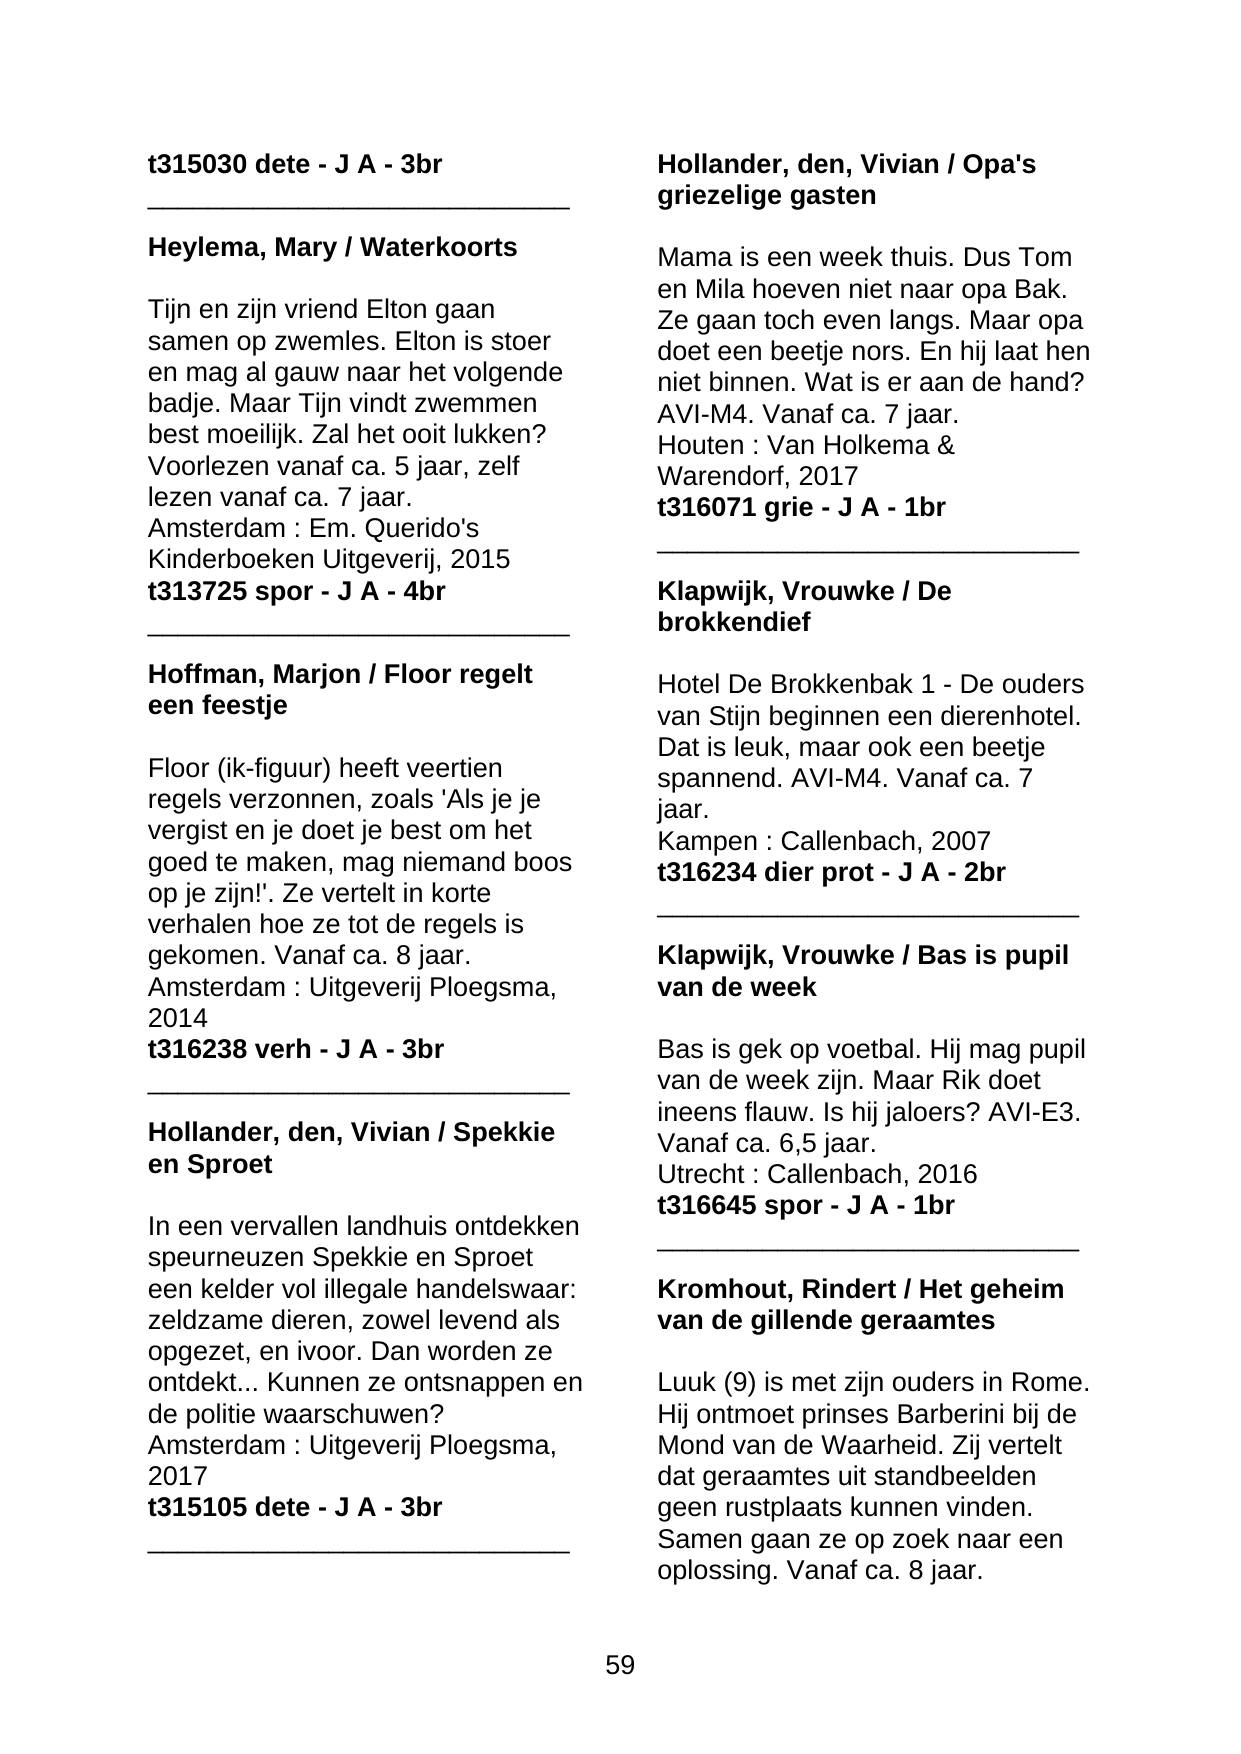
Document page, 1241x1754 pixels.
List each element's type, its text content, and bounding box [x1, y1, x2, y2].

subtitle Klapwijk, Vrouwke / De brokkendief [657, 575, 1093, 637]
subtitle Kromhout, Rindert / Het geheim van de gillende geraamtes [657, 1273, 1093, 1335]
subtitle Hoffman, Marjon / Floor regelt een feestje [148, 658, 583, 721]
text Floor (ik-figuur) heeft veertien regels verzonnen, zoals 'Als je je vergist en je doet je best om het goed te maken, mag niemand boos op je zijn!'. Ze vertelt in korte verhalen hoe ze tot de regels is gekomen. Vanaf ca. 8 jaar. Amsterdam : Uitgeverij Ploegsma, 2014 t316238 verh - J A - 3br ____________________________ [148, 721, 583, 1096]
text Mama is een week thuis. Dus Tom en Mila hoeven niet naar opa Bak. Ze gaan toch even langs. Maar opa doet een beetje nors. En hij laat hen niet binnen. Wat is er aan de hand? AVI-M4. Vanaf ca. 7 jaar. Houten : Van Holkema & Warendorf, 2017 t316071 grie - J A - 1br ____________________________ [657, 210, 1093, 554]
subtitle Hollander, den, Vivian / Spekkie en Sproet [148, 1116, 583, 1179]
text Bas is gek op voetbal. Hij mag pupil van de week zijn. Maar Rik doet ineens flauw. Is hij jaloers? AVI-E3. Vanaf ca. 6,5 jaar. Utrecht : Callenbach, 2016 t316645 spor - J A - 1br ____________________________ [657, 1002, 1093, 1252]
subtitle Heylema, Mary / Waterkoorts [148, 231, 583, 262]
subtitle Klapwijk, Vrouwke / Bas is pupil van de week [657, 939, 1093, 1002]
subtitle Hollander, den, Vivian / Opa's griezelige gasten [657, 148, 1093, 210]
text Hotel De Brokkenbak 1 - De ouders van Stijn beginnen een dierenhotel. Dat is leuk, maar ook een beetje spannend. AVI-M4. Vanaf ca. 7 jaar. Kampen : Callenbach, 2007 t316234 dier prot - J A - 2br ____________________________ [657, 637, 1093, 918]
text In een vervallen landhuis ontdekken speurneuzen Spekkie en Sproet een kelder vol illegale handelswaar: zeldzame dieren, zowel levend als opgezet, en ivoor. Dan worden ze ontdekt... Kunnen ze ontsnappen en de politie waarschuwen? Amsterdam : Uitgeverij Ploegsma, 2017 t315105 dete - J A - 3br ____________________________ [148, 1179, 583, 1554]
text Tijn en zijn vriend Elton gaan samen op zwemles. Elton is stoer en mag al gauw naar het volgende badje. Maar Tijn vindt zwemmen best moeilijk. Zal het ooit lukken? Voorlezen vanaf ca. 5 jaar, zelf lezen vanaf ca. 7 jaar. Amsterdam : Em. Querido's Kinderboeken Uitgeverij, 2015 t313725 spor - J A - 4br ____________________________ [148, 262, 583, 637]
